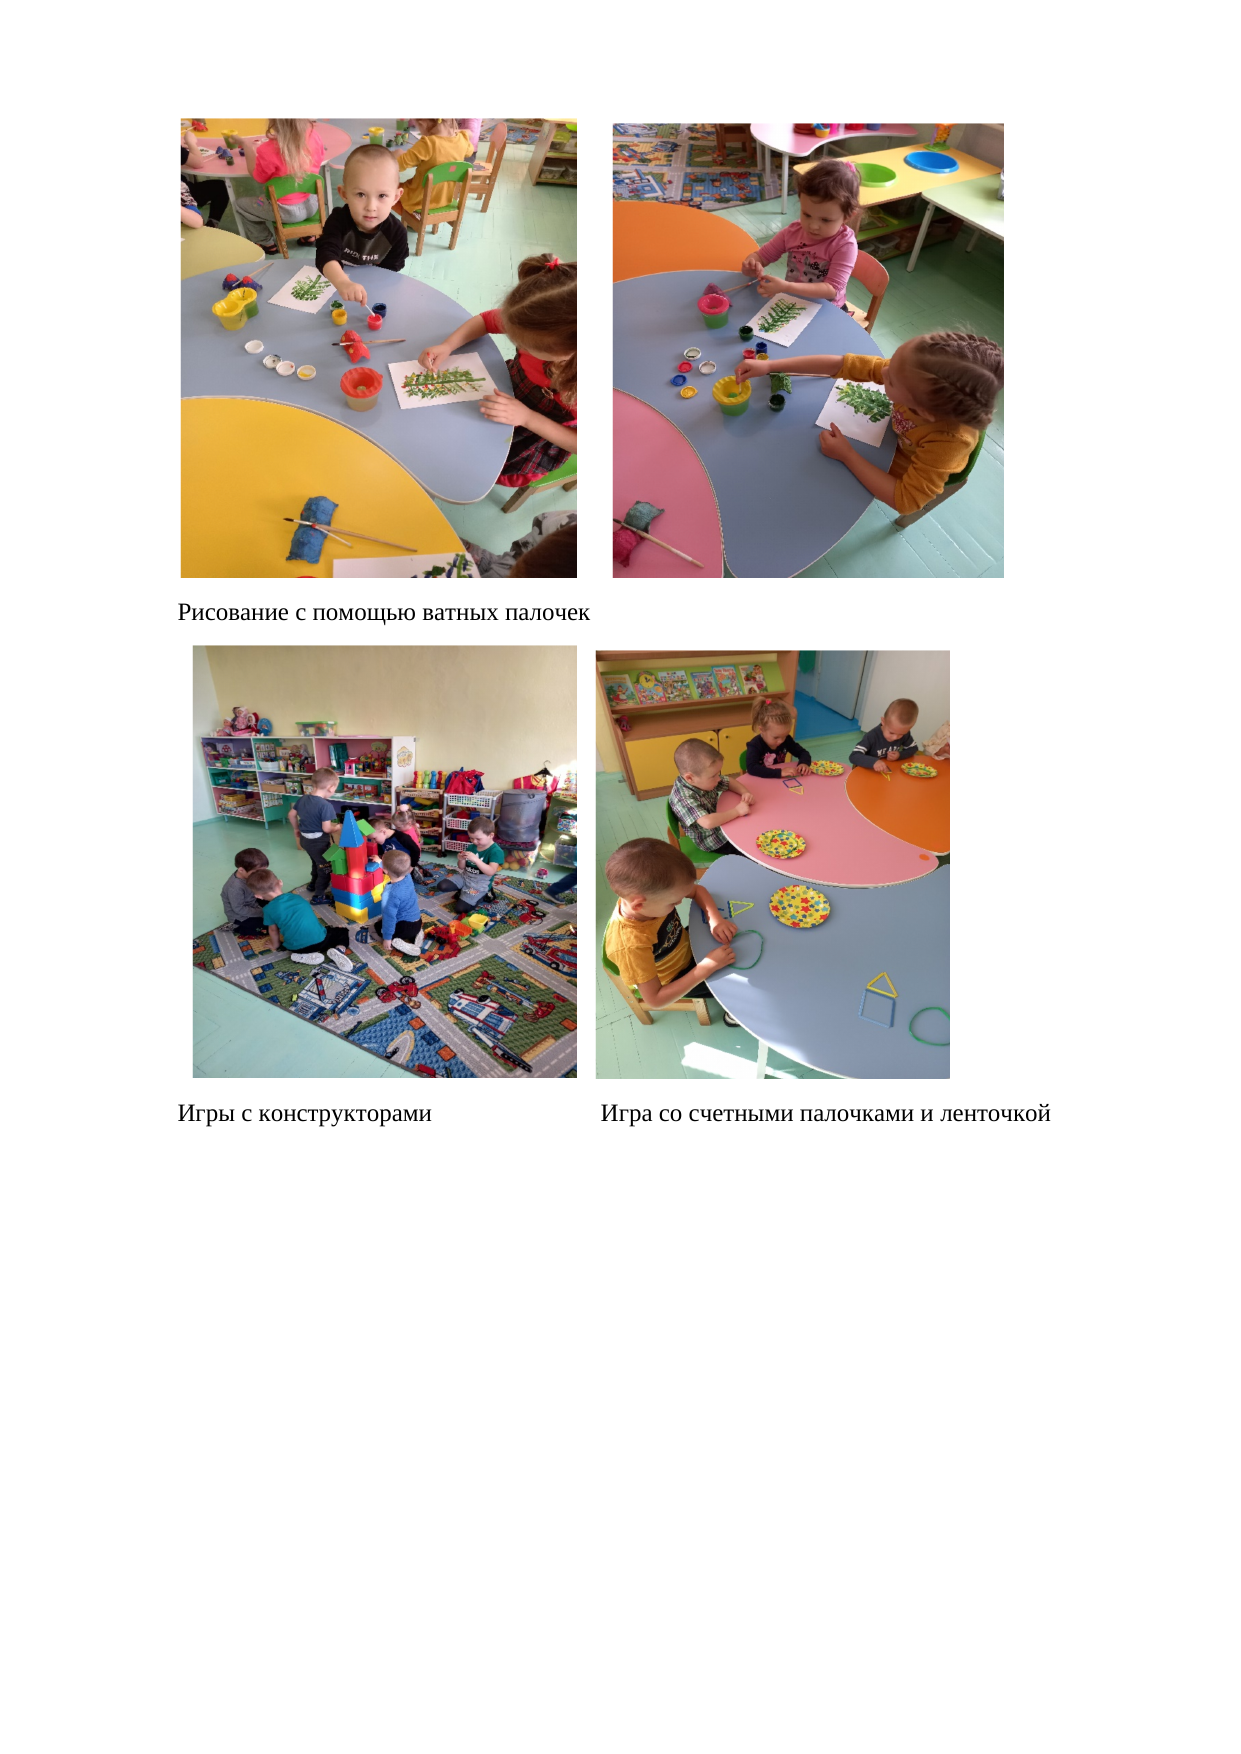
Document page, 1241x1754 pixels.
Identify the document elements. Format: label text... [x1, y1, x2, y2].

picture [193, 646, 577, 1078]
text Игры с конструкторами Игра со счетными палочками и ленточкой [177, 1098, 1152, 1127]
text Рисование с помощью ватных палочек [177, 597, 1152, 626]
picture [596, 651, 950, 1079]
picture [181, 119, 577, 578]
picture [613, 124, 1004, 578]
